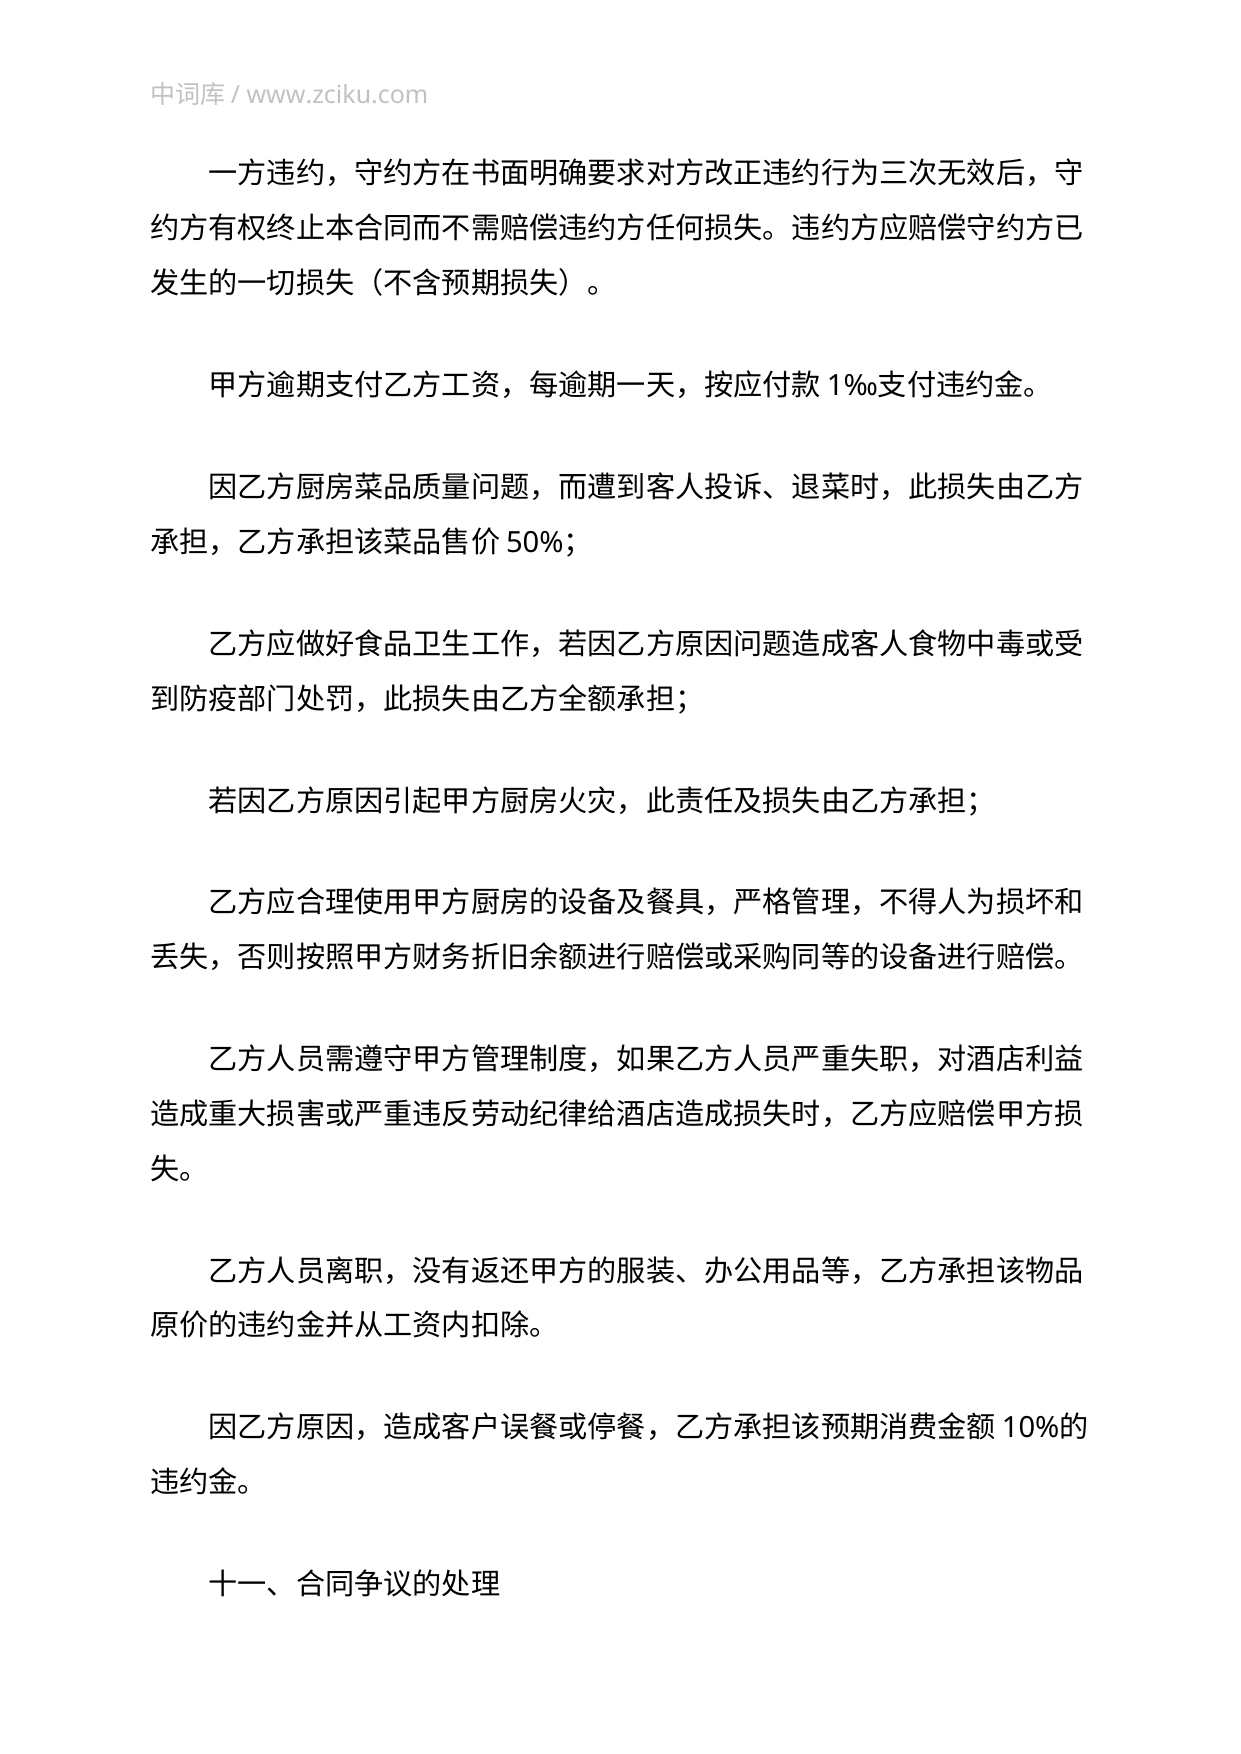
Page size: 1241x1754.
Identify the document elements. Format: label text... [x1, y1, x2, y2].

text 乙方应合理使用甲方厨房的设备及餐具，严格管理，不得人为损坏和丢失，否则按照甲方财务折旧余额进行赔偿或采购同等的设备进行赔偿。 [150, 879, 1090, 976]
text 乙方应做好食品卫生工作，若因乙方原因问题造成客人食物中毒或受到防疫部门处罚，此损失由乙方全额承担； [150, 620, 1090, 718]
text 乙方人员离职，没有返还甲方的服装、办公用品等，乙方承担该物品原价的违约金并从工资内扣除。 [150, 1247, 1090, 1344]
text 因乙方原因，造成客户误餐或停餐，乙方承担该预期消费金额10%的违约金。 [150, 1404, 1090, 1501]
text 若因乙方原因引起甲方厨房火灾，此责任及损失由乙方承担； [150, 777, 1090, 819]
text 甲方逾期支付乙方工资，每逾期一天，按应付款1‰支付违约金。 [150, 362, 1090, 404]
text 一方违约，守约方在书面明确要求对方改正违约行为三次无效后，守约方有权终止本合同而不需赔偿违约方任何损失。违约方应赔偿守约方已发生的一切损失（不含预期损失）。 [150, 150, 1090, 302]
text 乙方人员需遵守甲方管理制度，如果乙方人员严重失职，对酒店利益造成重大损害或严重违反劳动纪律给酒店造成损失时，乙方应赔偿甲方损失。 [150, 1036, 1090, 1188]
text 因乙方厨房菜品质量问题，而遭到客人投诉、退菜时，此损失由乙方承担，乙方承担该菜品售价50%； [150, 463, 1090, 561]
text 十一、合同争议的处理 [150, 1561, 1090, 1603]
